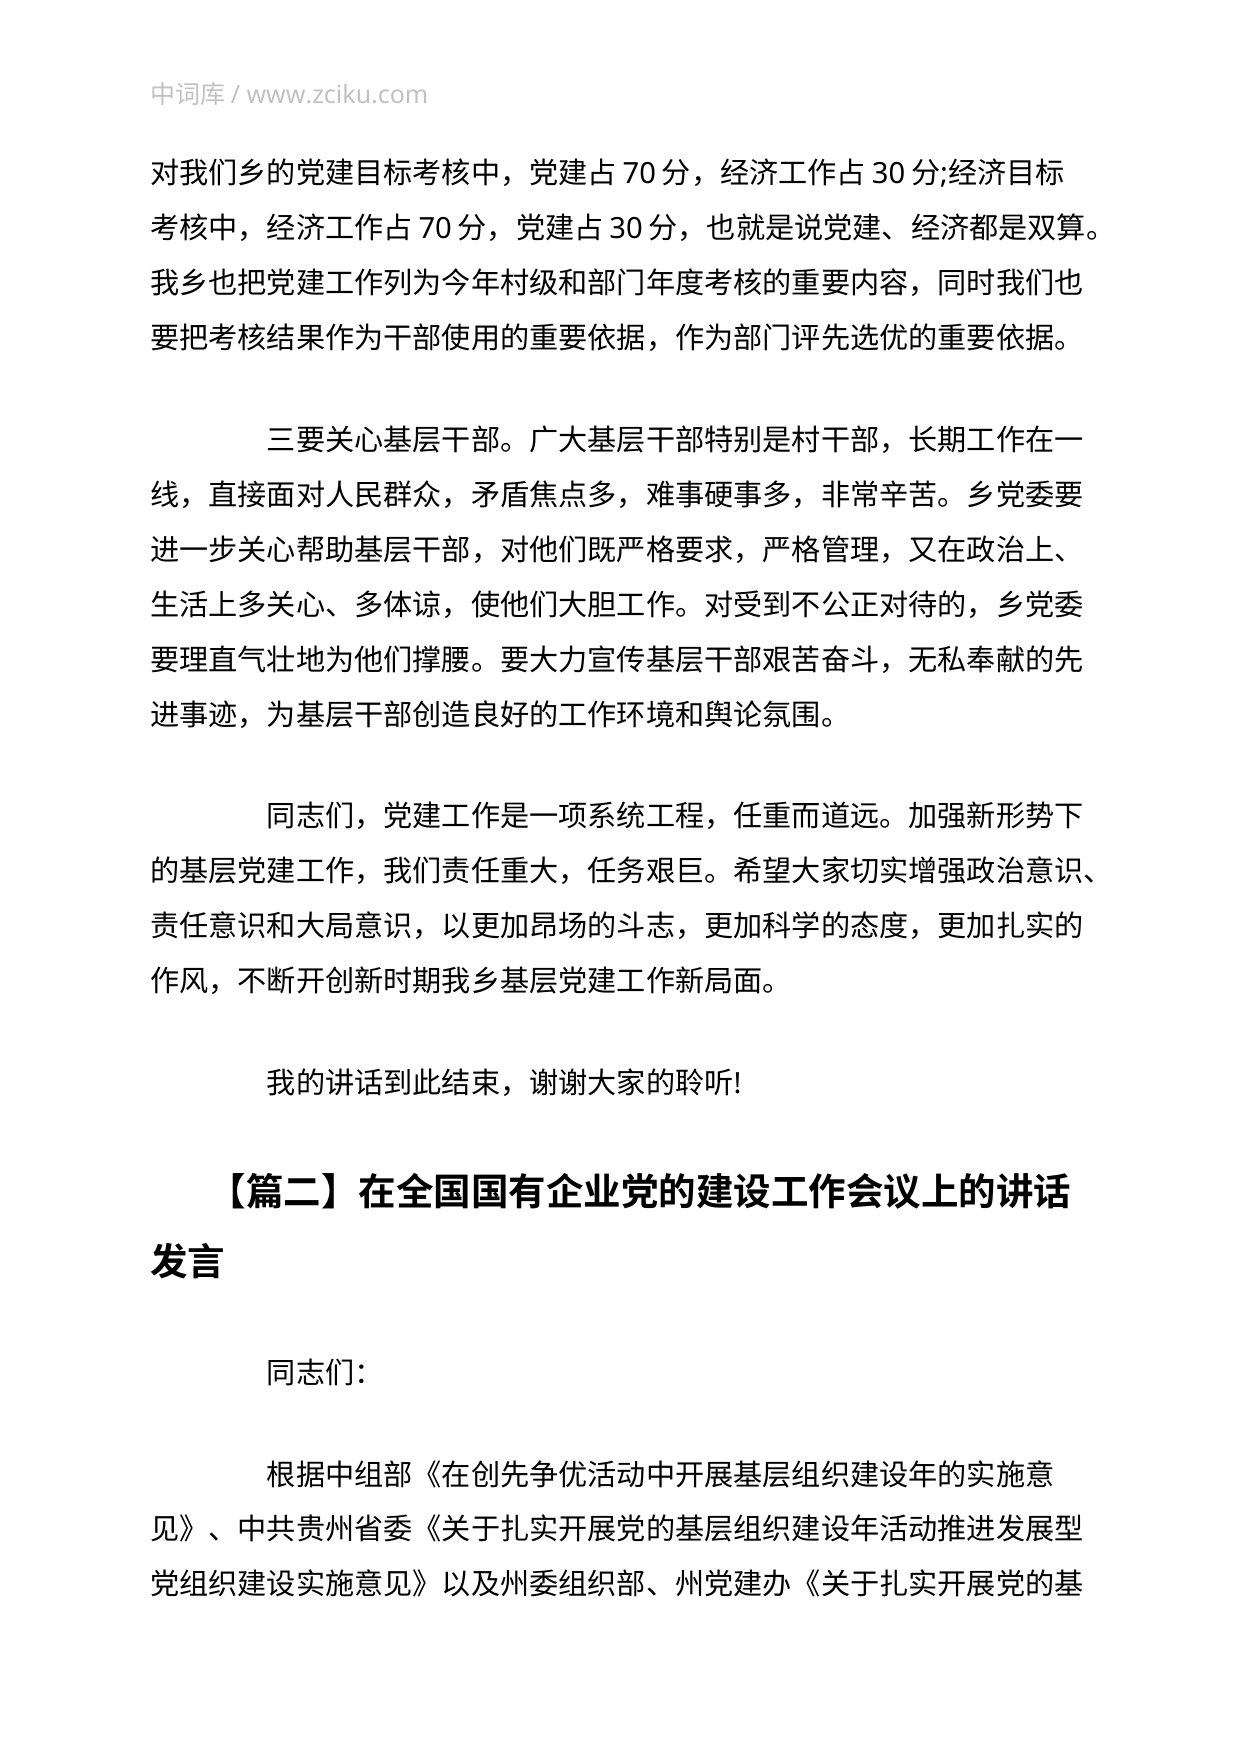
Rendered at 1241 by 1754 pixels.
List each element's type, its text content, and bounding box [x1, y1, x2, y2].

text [150, 1451, 1090, 1603]
text 三要关心基层干部。广大基层干部特别是村干部，长期工作在一线，直接面对人民群众，矛盾焦点多，难事硬事多，非常辛苦。乡党委要进一步关心帮助基层干部，对他们既严格要求，严格管理，又在政治上、生活上多关心、多体谅，使他们大胆工作。对受到不公正对待的，乡党委要理直气壮地为他们撑腰。要大力宣传基层干部艰苦奋斗，无私奉献的先进事迹，为基层干部创造良好的工作环境和舆论氛围。 [150, 417, 1090, 733]
text 我的讲话到此结束，谢谢大家的聆听! [150, 1059, 1090, 1102]
text 同志们，党建工作是一项系统工程，任重而道远。加强新形势下的基层党建工作，我们责任重大，任务艰巨。希望大家切实增强政治意识、责任意识和大局意识，以更加昂场的斗志，更加科学的态度，更加扎实的作风，不断开创新时期我乡基层党建工作新局面。 [150, 793, 1090, 1000]
text 同志们： [150, 1349, 1090, 1392]
text 【篇二】在全国国有企业党的建设工作会议上的讲话发言 [150, 1161, 1090, 1286]
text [150, 150, 1090, 357]
